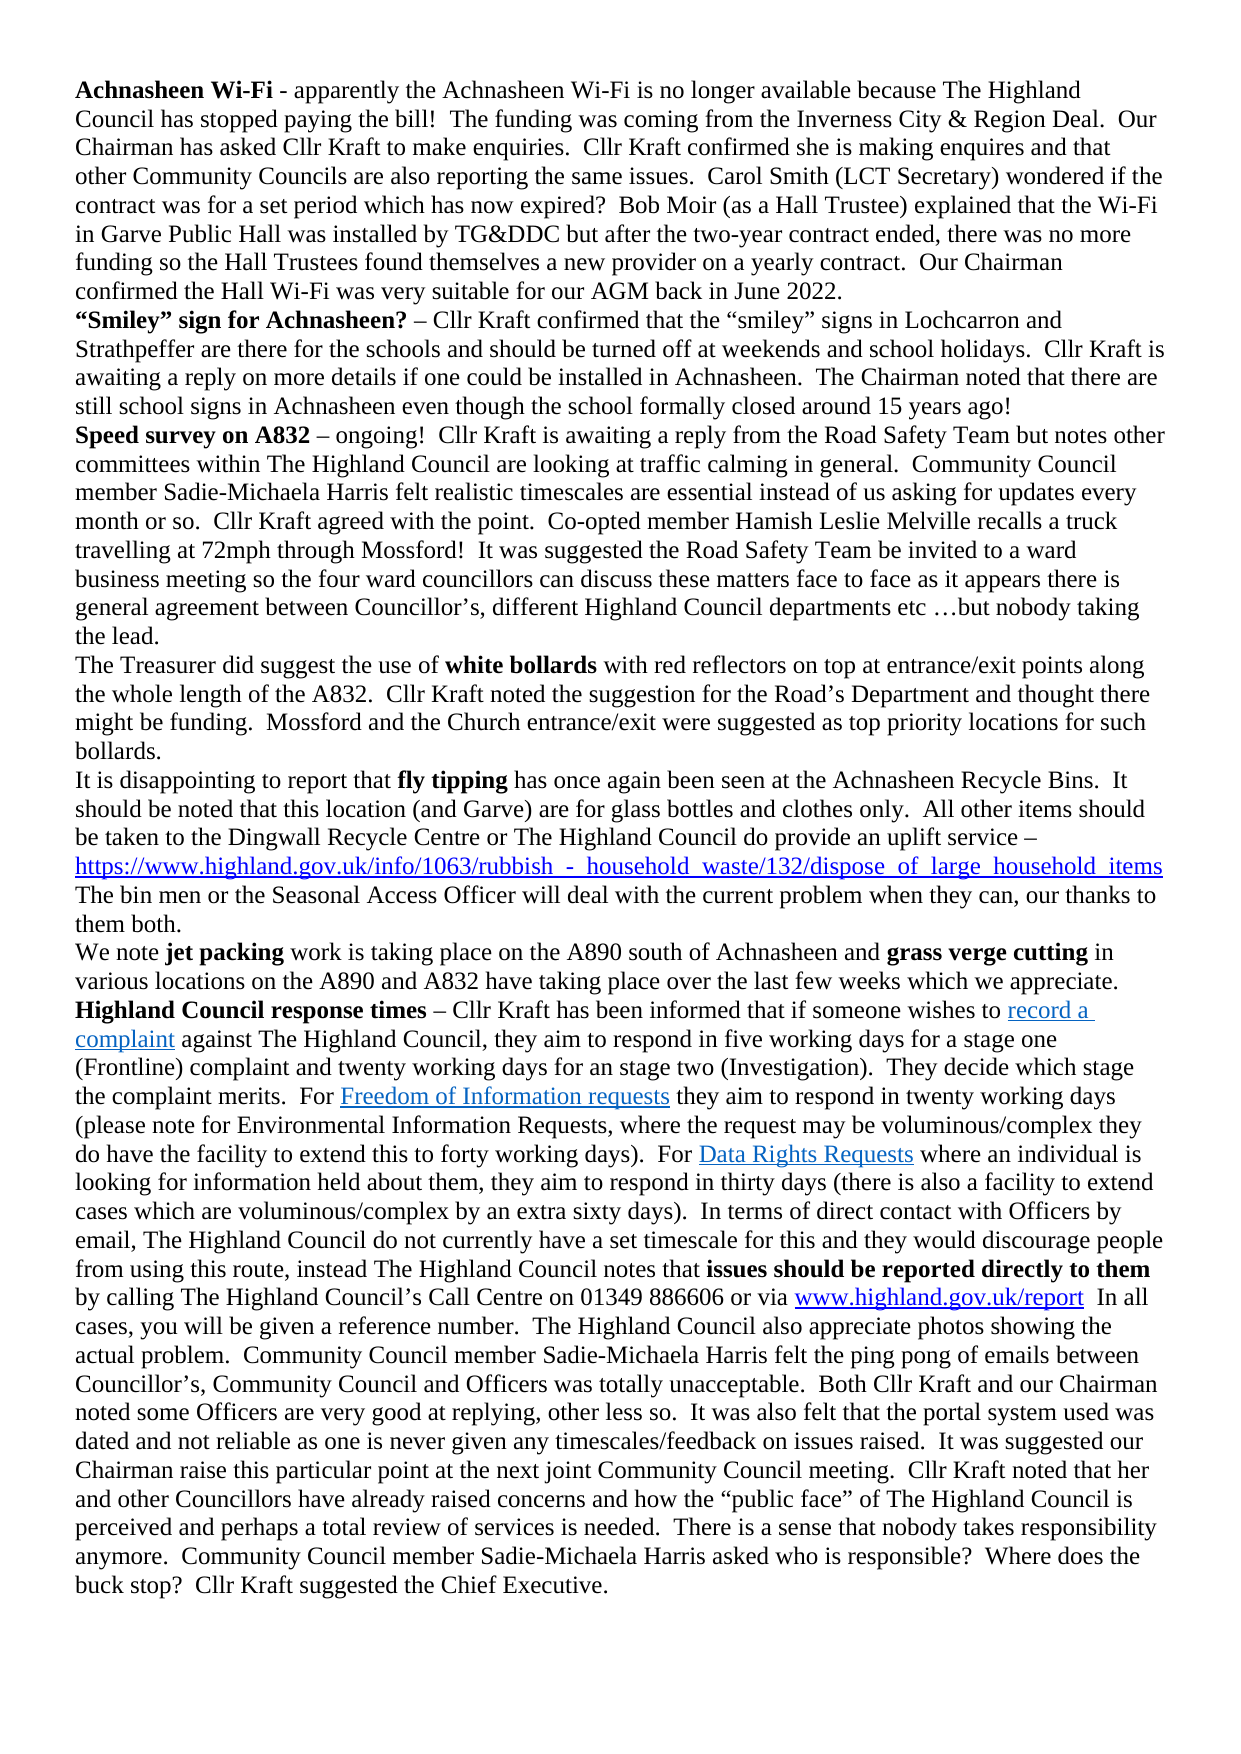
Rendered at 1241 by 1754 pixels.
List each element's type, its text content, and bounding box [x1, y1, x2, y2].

text Achnasheen Wi-Fi - apparently the Achnasheen Wi-Fi is no longer available because The Highland Council has stopped paying the bill! The funding was coming from the Inverness City & Region Deal. Our Chairman has asked Cllr Kraft to make enquiries. Cllr Kraft confirmed she is making enquires and that other Community Councils are also reporting the same issues. Carol Smith (LCT Secretary) wondered if the contract was for a set period which has now expired? Bob Moir (as a Hall Trustee) explained that the Wi-Fi in Garve Public Hall was installed by TG&DDC but after the two-year contract ended, there was no more funding so the Hall Trustees found themselves a new provider on a yearly contract. Our Chairman confirmed the Hall Wi-Fi was very suitable for our AGM back in June 2022. [75, 75, 1165, 305]
text Highland Council response times – Cllr Kraft has been informed that if someone wishes to record a complaint against The Highland Council, they aim to respond in five working days for a stage one (Frontline) complaint and twenty working days for an stage two (Investigation). They decide which stage the complaint merits. For Freedom of Information requests they aim to respond in twenty working days (please note for Environmental Information Requests, where the request may be voluminous/complex they do have the facility to extend this to forty working days). For Data Rights Requests where an individual is looking for information held about them, they aim to respond in thirty days (there is also a facility to extend cases which are voluminous/complex by an extra sixty days). In terms of direct contact with Officers by email, The Highland Council do not currently have a set timescale for this and they would discourage people from using this route, instead The Highland Council notes that issues should be reported directly to them by calling The Highland Council’s Call Centre on 01349 886606 or via www.highland.gov.uk/report In all cases, you will be given a reference number. The Highland Council also appreciate photos showing the actual problem. Community Council member Sadie-Michaela Harris felt the ping pong of emails between Councillor’s, Community Council and Officers was totally unacceptable. Both Cllr Kraft and our Chairman noted some Officers are very good at replying, other less so. It was also felt that the portal system used was dated and not reliable as one is never given any timescales/feedback on issues raised. It was suggested our Chairman raise this particular point at the next joint Community Council meeting. Cllr Kraft noted that her and other Councillors have already raised concerns and how the “public face” of The Highland Council is perceived and perhaps a total review of services is needed. There is a sense that nobody takes responsibility anymore. Community Council member Sadie-Michaela Harris asked who is responsible? Where does the buck stop? Cllr Kraft suggested the Chief Executive. [75, 995, 1165, 1599]
text Speed survey on A832 – ongoing! Cllr Kraft is awaiting a reply from the Road Safety Team but notes other committees within The Highland Council are looking at traffic calming in general. Community Council member Sadie-Michaela Harris felt realistic timescales are essential instead of us asking for updates every month or so. Cllr Kraft agreed with the point. Co-opted member Hamish Leslie Melville recalls a truck travelling at 72mph through Mossford! It was suggested the Road Safety Team be invited to a ward business meeting so the four ward councillors can discuss these matters face to face as it appears there is general agreement between Councillor’s, different Highland Council departments etc …but nobody taking the lead. [75, 420, 1165, 650]
text “Smiley” sign for Achnasheen? – Cllr Kraft confirmed that the “smiley” signs in Lochcarron and Strathpeffer are there for the schools and should be turned off at weekends and school holidays. Cllr Kraft is awaiting a reply on more details if one could be installed in Achnasheen. The Chairman noted that there are still school signs in Achnasheen even though the school formally closed around 15 years ago! [75, 305, 1165, 420]
text We note jet packing work is taking place on the A890 south of Achnasheen and grass verge cutting in various locations on the A890 and A832 have taking place over the last few weeks which we appreciate. [75, 937, 1165, 995]
text It is disappointing to report that fly tipping has once again been seen at the Achnasheen Recycle Bins. It should be noted that this location (and Garve) are for glass bottles and clothes only. All other items should be taken to the Dingwall Recycle Centre or The Highland Council do provide an uplift service – https://www.highland.gov.uk/info/1063/rubbish_-_household_waste/132/dispose_of_large_household_items The bin men or the Seasonal Access Officer will deal with the current problem when they can, our thanks to them both. [75, 765, 1165, 937]
text The Treasurer did suggest the use of white bollards with red reflectors on top at entrance/exit points along the whole length of the A832. Cllr Kraft noted the suggestion for the Road’s Department and thought there might be funding. Mossford and the Church entrance/exit were suggested as top priority locations for such bollards. [75, 650, 1165, 765]
